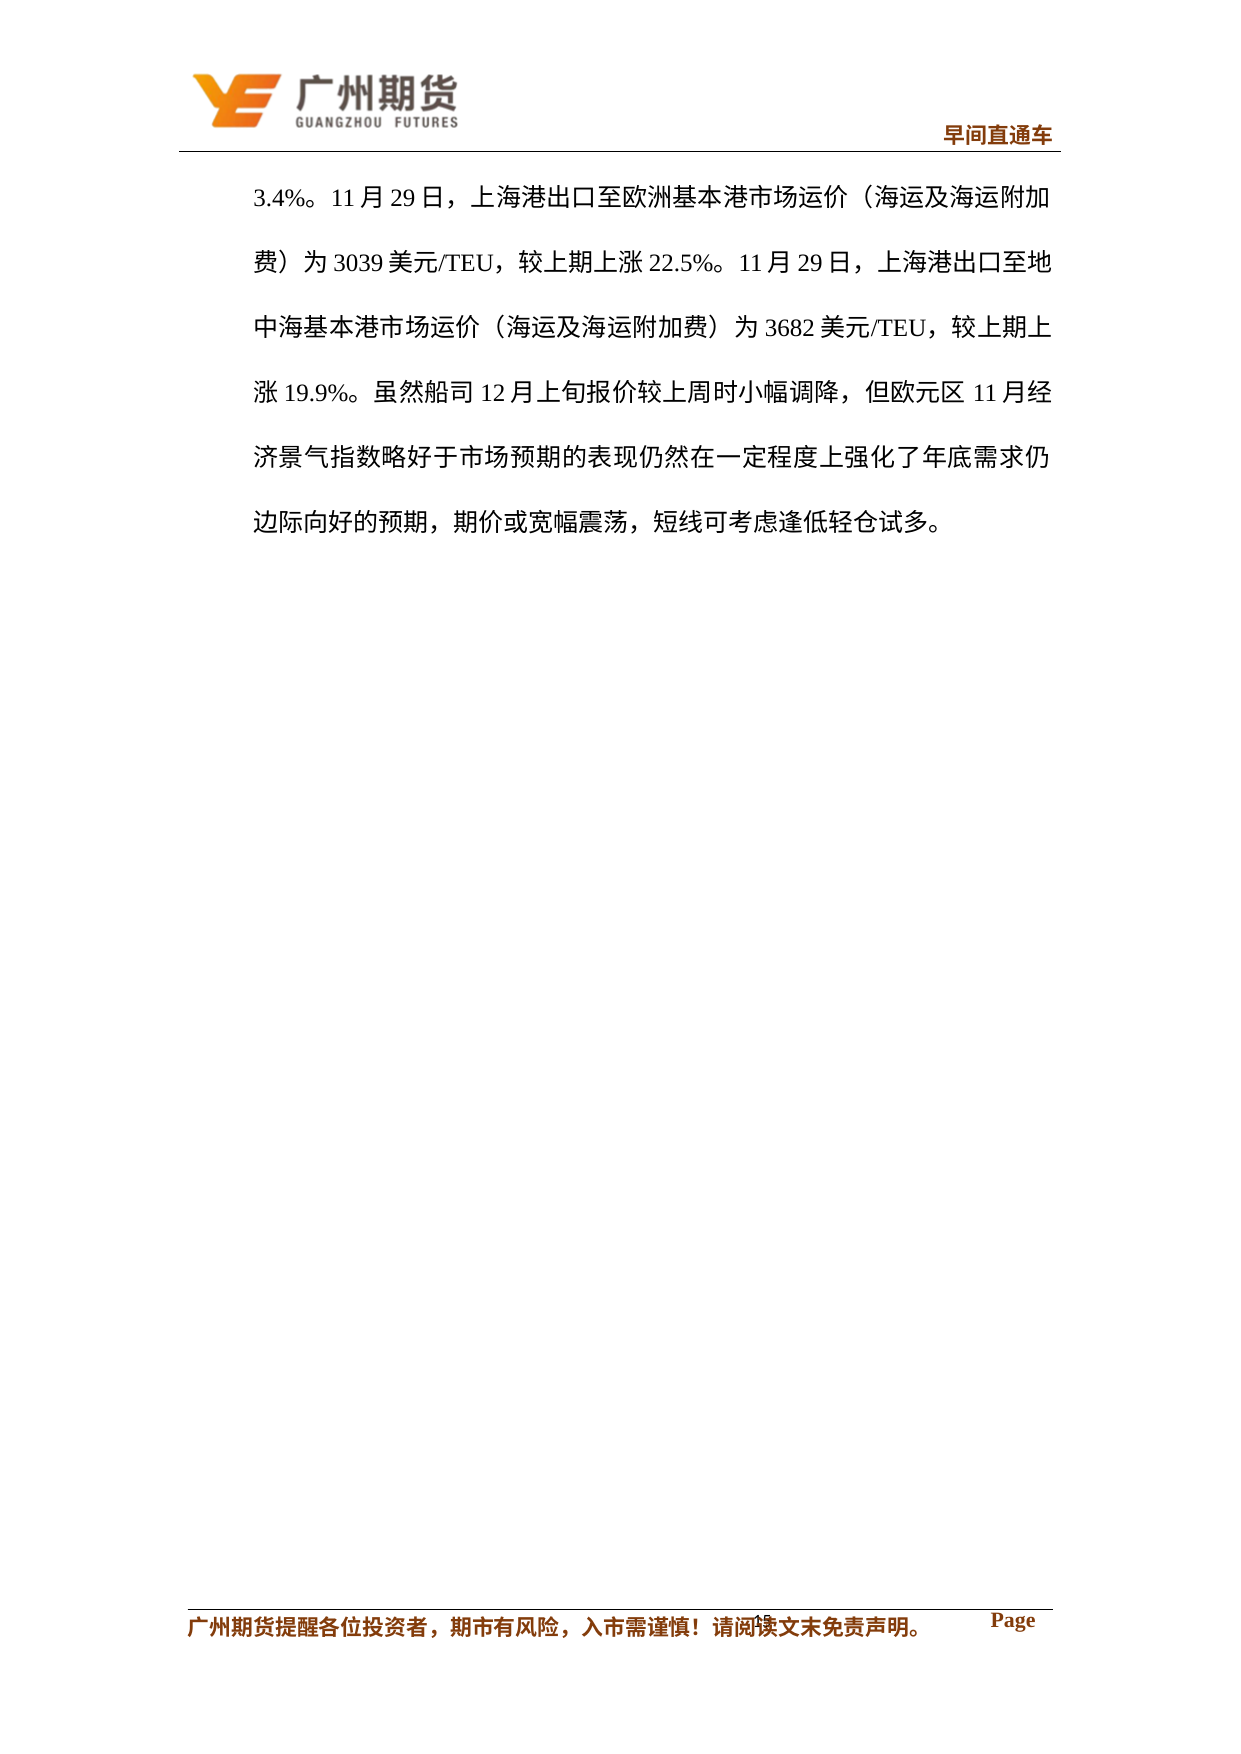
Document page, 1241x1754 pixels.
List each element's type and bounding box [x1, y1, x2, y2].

picture [187, 61, 479, 139]
text [253, 163, 1053, 553]
